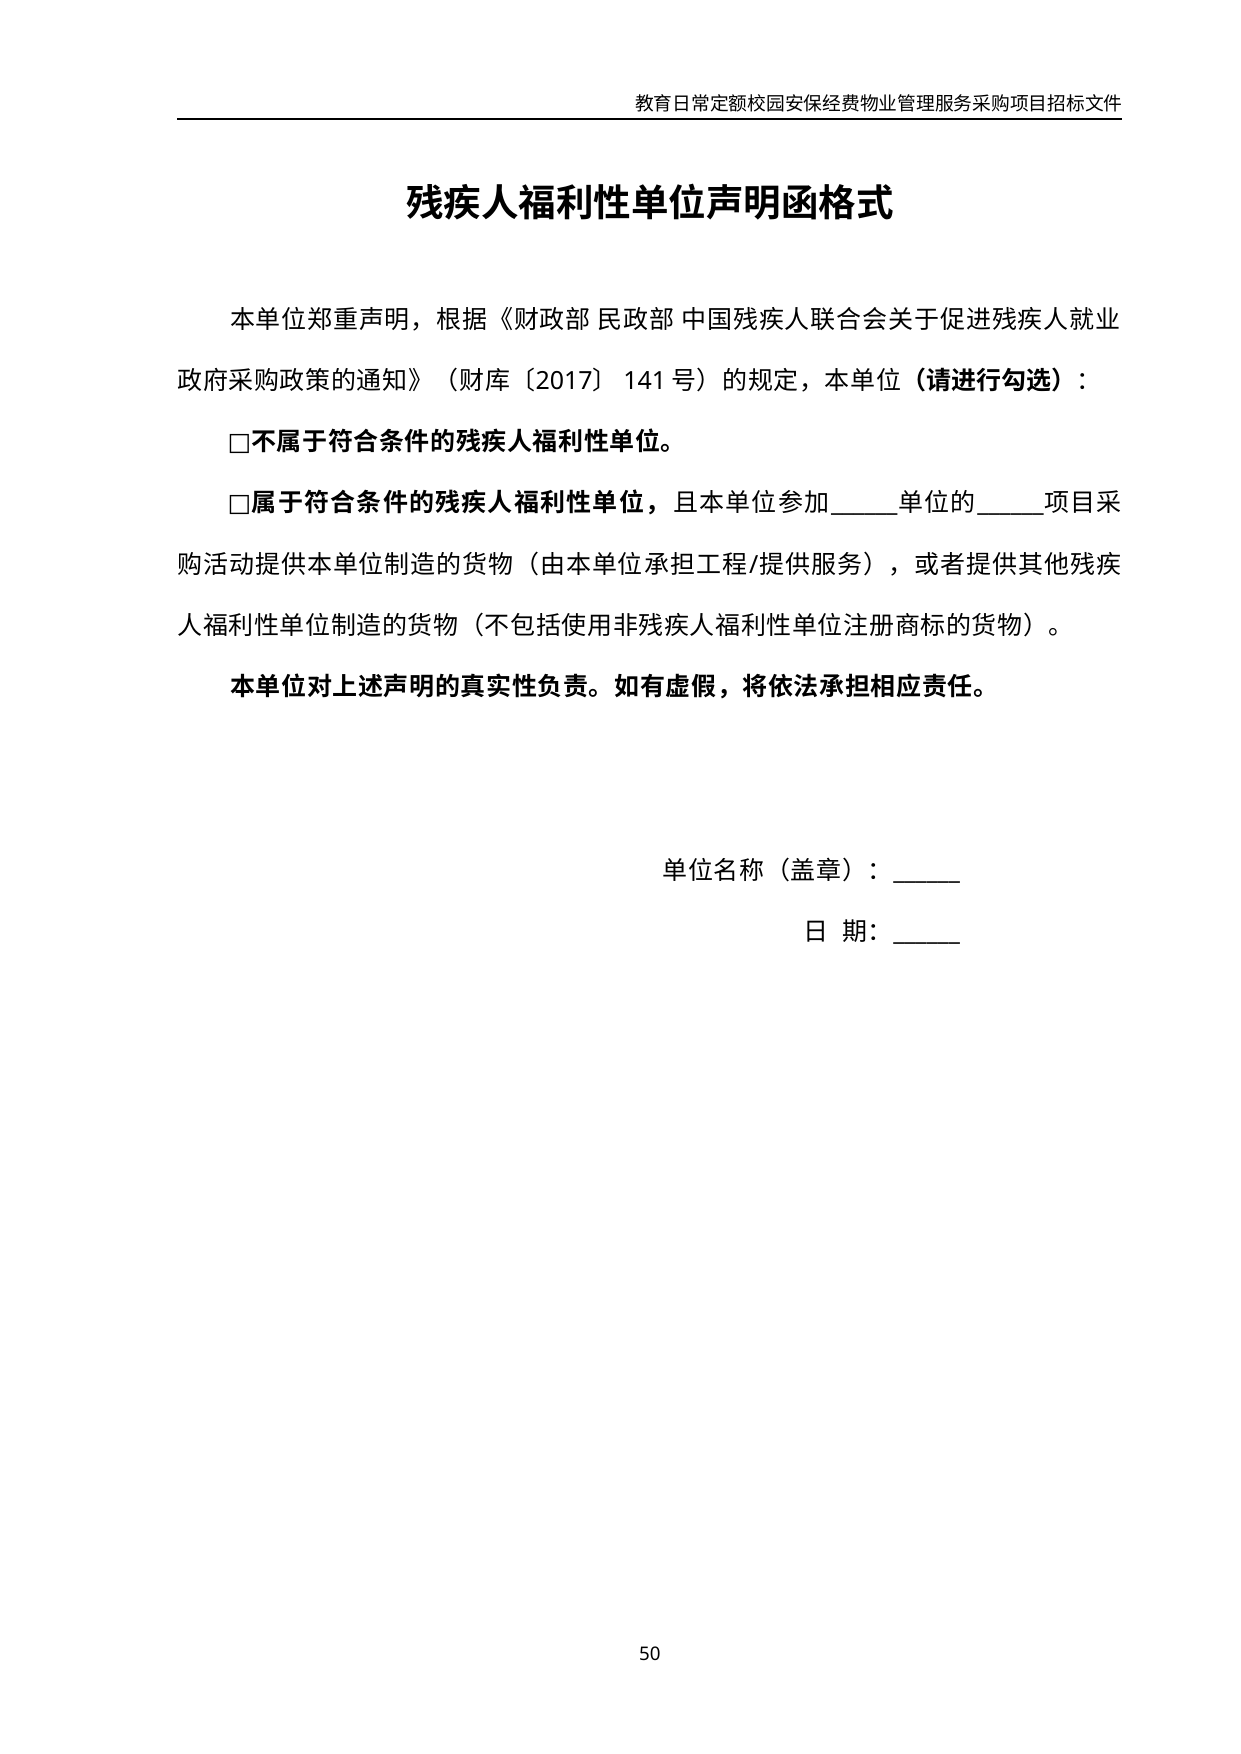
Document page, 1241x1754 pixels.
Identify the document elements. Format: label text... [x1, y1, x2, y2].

text 残疾人福利性单位声明函格式 [177, 173, 1122, 227]
text 单位名称（盖章）：______ [177, 830, 959, 892]
text 日 期：______ [177, 892, 959, 953]
text 本单位郑重声明，根据《财政部 民政部 中国残疾人联合会关于促进残疾人就业政府采购政策的通知》（财库〔2017〕 141号）的规定，本单位（请进行勾选）： [177, 279, 1122, 402]
text 本单位对上述声明的真实性负责。如有虚假，将依法承担相应责任。 [177, 647, 1122, 708]
text □不属于符合条件的残疾人福利性单位。 [177, 402, 1122, 463]
text □属于符合条件的残疾人福利性单位，且本单位参加______单位的______项目采购活动提供本单位制造的货物（由本单位承担工程/提供服务），或者提供其他残疾人福利性单位制造的货物（不包括使用非残疾人福利性单位注册商标的货物）。 [177, 463, 1122, 647]
